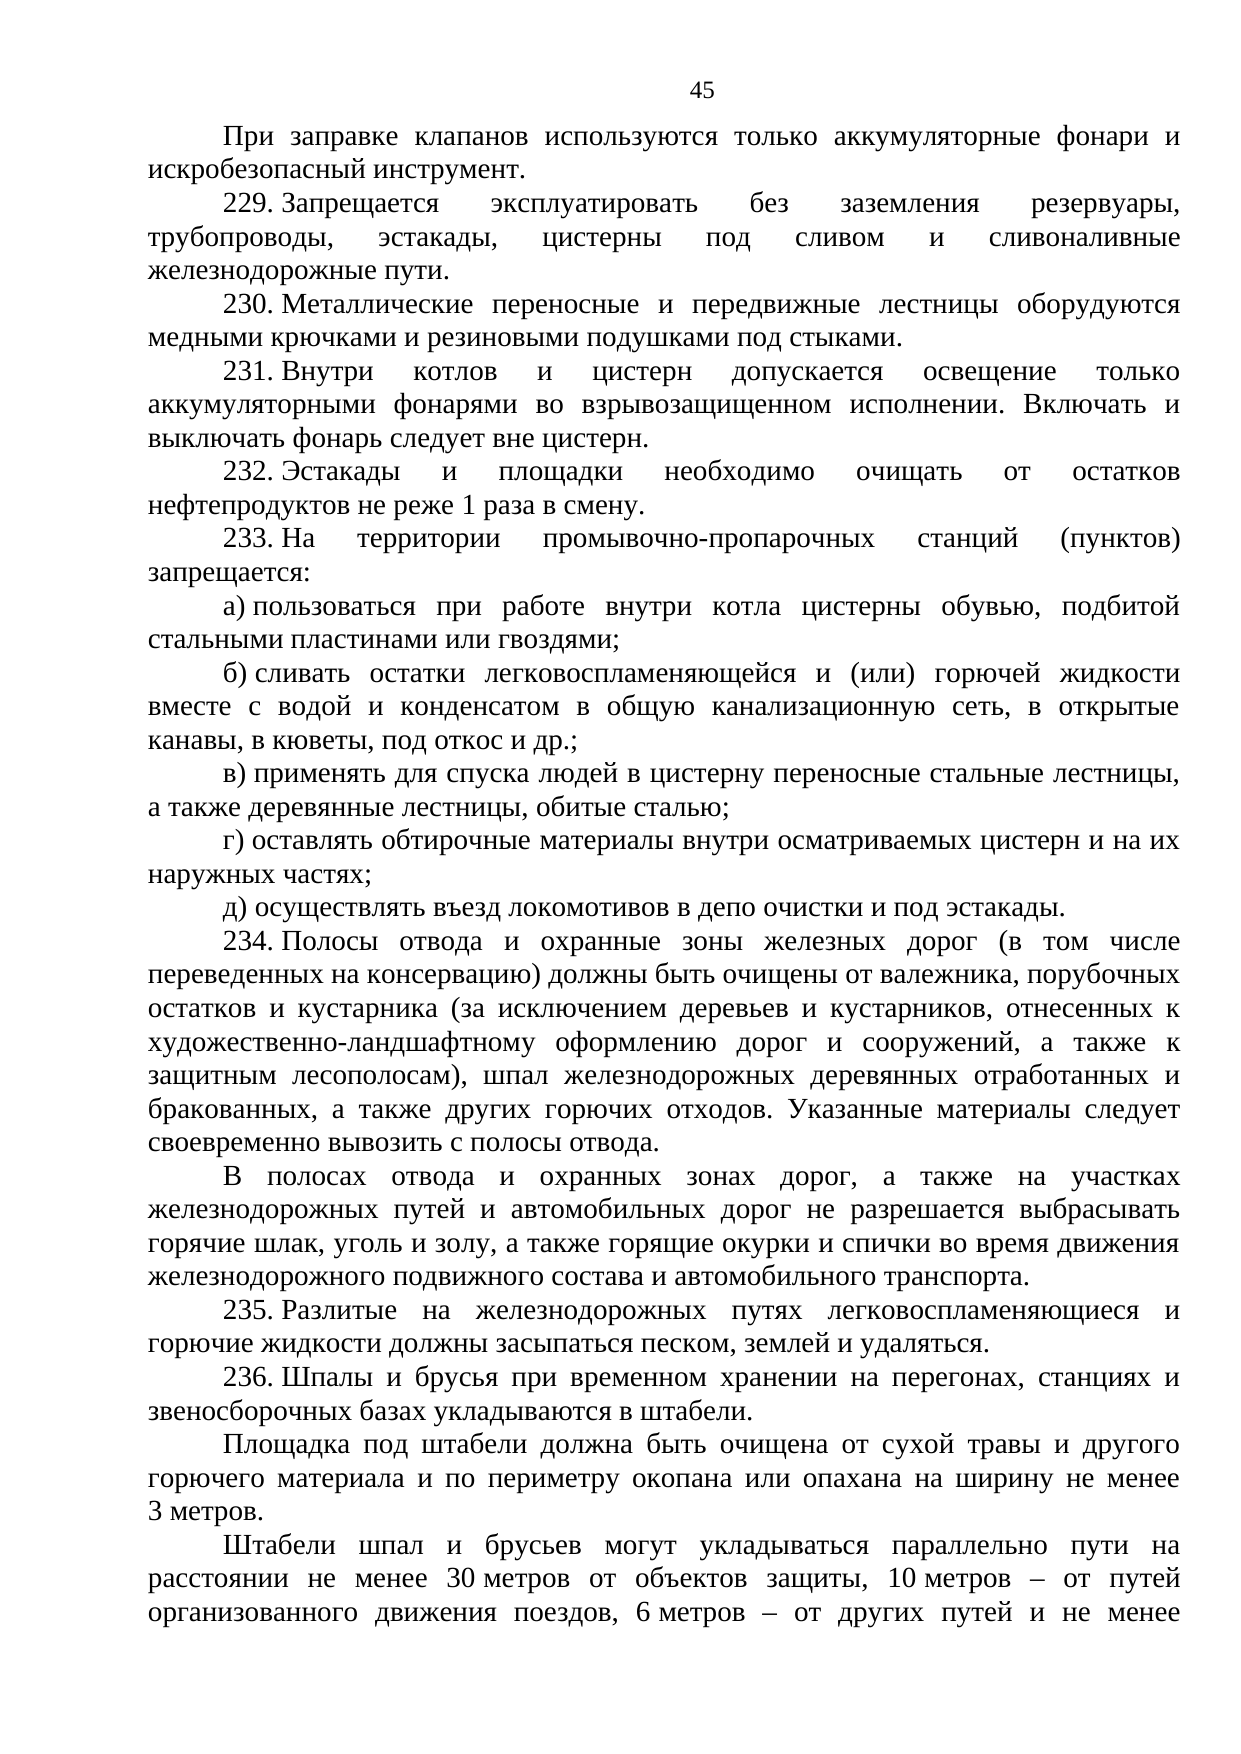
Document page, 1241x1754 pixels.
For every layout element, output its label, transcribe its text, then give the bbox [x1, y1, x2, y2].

text 232. Эстакады и площадки необходимо очищать от остатков нефтепродуктов не реже 1 раза в смену. [148, 453, 1181, 521]
text При заправке клапанов используются только аккумуляторные фонари и искробезопасный инструмент. [148, 118, 1181, 185]
text 231. Внутри котлов и цистерн допускается освещение только аккумуляторными фонарями во взрывозащищенном исполнении. Включать и выключать фонарь следует вне цистерн. [148, 353, 1181, 453]
text 230. Металлические переносные и передвижные лестницы оборудуются медными крючками и резиновыми подушками под стыками. [148, 286, 1181, 353]
text 229. Запрещается эксплуатировать без заземления резервуары, трубопроводы, эстакады, цистерны под сливом и сливоналивные железнодорожные пути. [148, 185, 1181, 286]
text б) сливать остатки легковоспламеняющейся и (или) горючей жидкости вместе с водой и конденсатом в общую канализационную сеть, в открытые канавы, в кюветы, под откос и др.; [148, 655, 1181, 755]
text 236. Шпалы и брусья при временном хранении на перегонах, станциях и звеносборочных базах укладываются в штабели. [148, 1359, 1181, 1426]
text 235. Разлитые на железнодорожных путях легковоспламеняющиеся и горючие жидкости должны засыпаться песком, землей и удаляться. [148, 1292, 1181, 1359]
text в) применять для спуска людей в цистерну переносные стальные лестницы, а также деревянные лестницы, обитые сталью; [148, 755, 1181, 822]
text Площадка под штабели должна быть очищена от сухой травы и другого горючего материала и по периметру окопана или опахана на ширину не менее 3 метров. [148, 1426, 1181, 1527]
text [148, 1527, 1181, 1627]
text г) оставлять обтирочные материалы внутри осматриваемых цистерн и на их наружных частях; [148, 822, 1181, 889]
text д) осуществлять въезд локомотивов в депо очистки и под эстакады. [148, 889, 1181, 923]
text 234. Полосы отвода и охранные зоны железных дорог (в том числе переведенных на консервацию) должны быть очищены от валежника, порубочных остатков и кустарника (за исключением деревьев и кустарников, отнесенных к художественно-ландшафтному оформлению дорог и сооружений, а также к защитным лесополосам), шпал железнодорожных деревянных отработанных и бракованных, а также других горючих отходов. Указанные материалы следует своевременно вывозить с полосы отвода. [148, 923, 1181, 1158]
text а) пользоваться при работе внутри котла цистерны обувью, подбитой стальными пластинами или гвоздями; [148, 588, 1181, 655]
text В полосах отвода и охранных зонах дорог, а также на участках железнодорожных путей и автомобильных дорог не разрешается выбрасывать горячие шлак, уголь и золу, а также горящие окурки и спички во время движения железнодорожного подвижного состава и автомобильного транспорта. [148, 1158, 1181, 1292]
text 233. На территории промывочно-пропарочных станций (пунктов) запрещается: [148, 521, 1181, 588]
